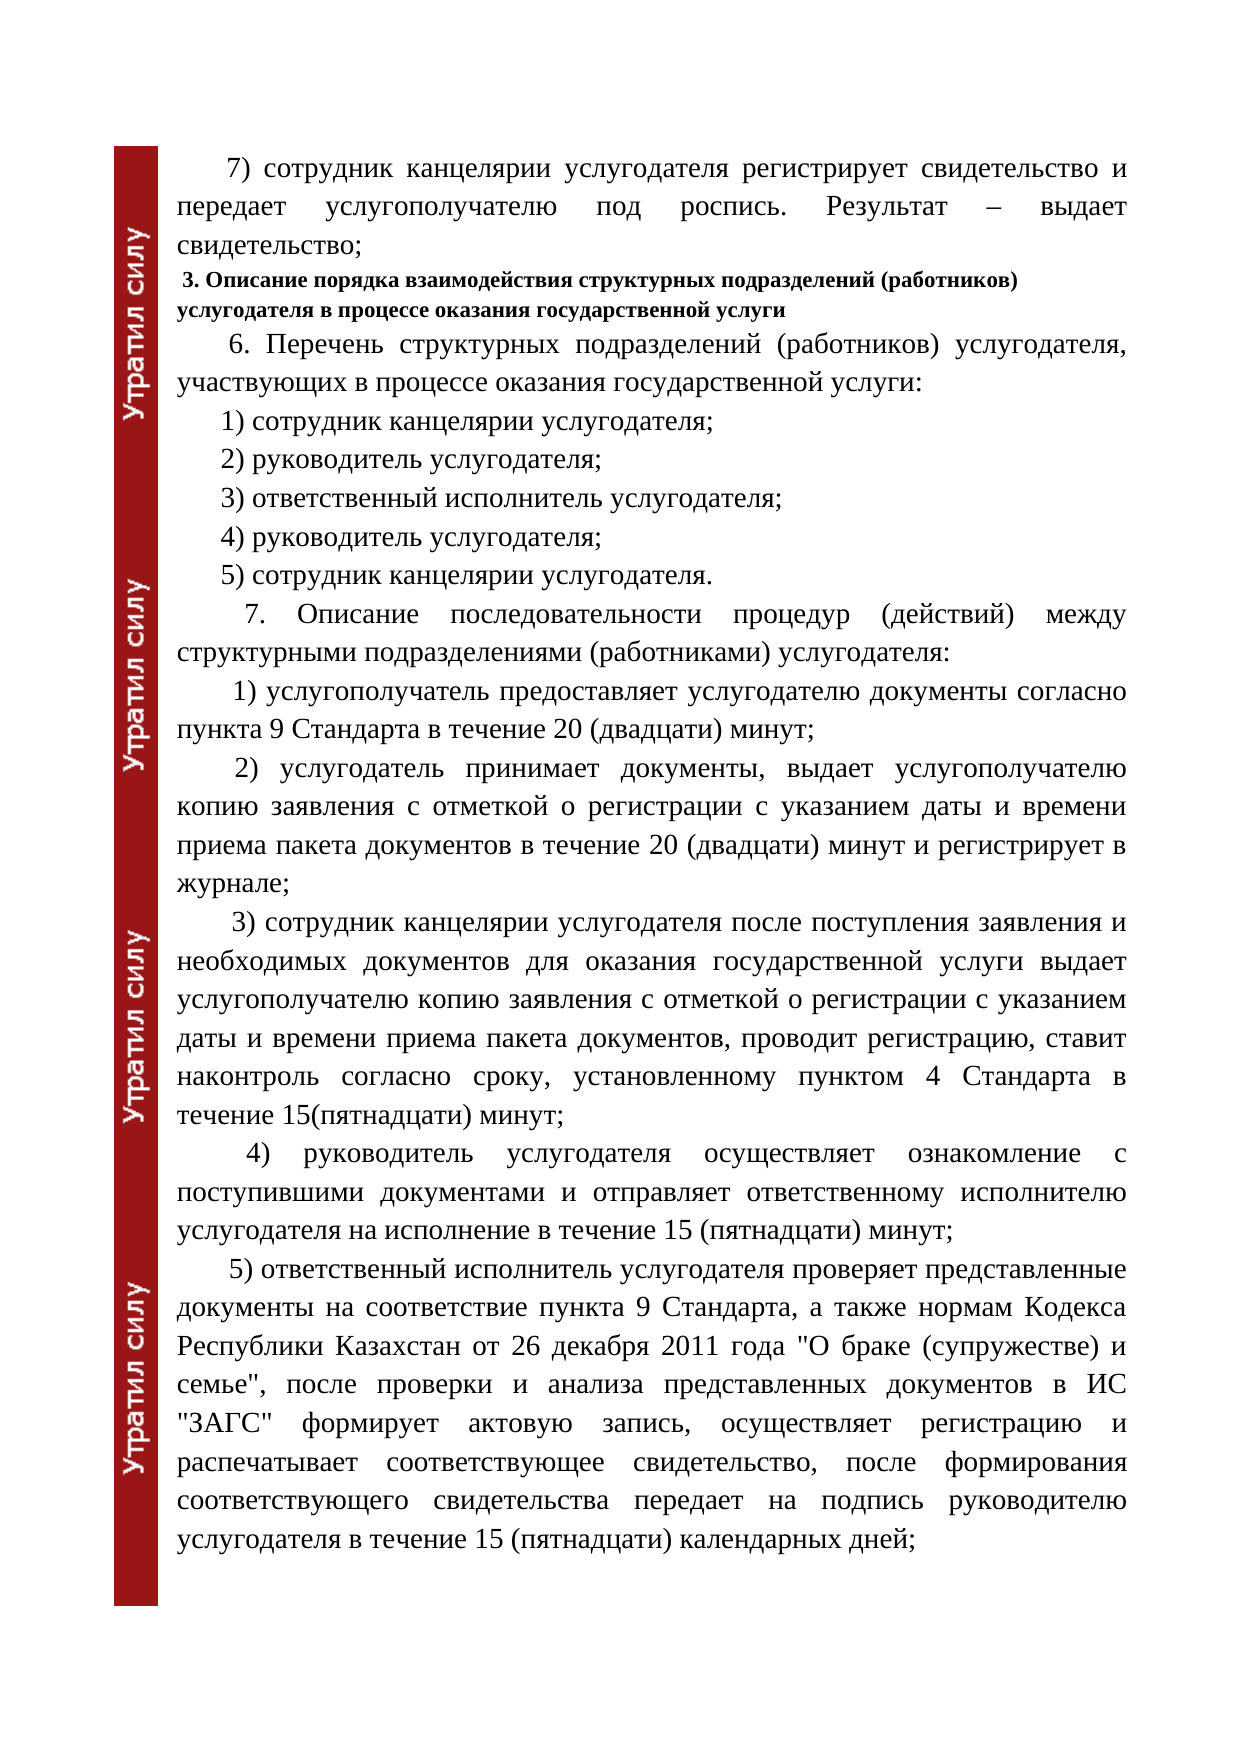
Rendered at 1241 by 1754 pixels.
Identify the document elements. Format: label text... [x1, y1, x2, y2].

picture [114, 322, 158, 326]
picture [114, 261, 158, 266]
picture [114, 899, 158, 904]
text 2) услугодатель принимает документы, выдает услугополучателю копию заявления с отметкой о регистрации с указанием даты и времени приема пакета документов в течение 20 (двадцати) минут и регистрирует в журнале; [112, 750, 1128, 899]
picture [114, 745, 158, 750]
text 3. Описание порядка взаимодействия структурных подразделений (работников) услугодателя в процессе оказания государственной услуги [112, 266, 1128, 322]
text 2) руководитель услугодателя; [112, 442, 1128, 475]
picture [114, 437, 158, 442]
text 7. Описание последовательности процедур (действий) между структурными подразделениями (работниками) услугодателя: [112, 596, 1128, 668]
picture [114, 1554, 158, 1606]
picture [114, 514, 158, 519]
picture [114, 668, 158, 673]
picture [114, 552, 158, 557]
picture [114, 591, 158, 596]
text 3) сотрудник канцелярии услугодателя после поступления заявления и необходимых документов для оказания государственной услуги выдает услугополучателю копию заявления с отметкой о регистрации с указанием даты и времени приема пакета документов, проводит регистрацию, ставит наконтроль согласно сроку, установленному пунктом 4 Стандарта в течение 15(пятнадцати) минут; [112, 904, 1128, 1130]
picture [114, 1246, 158, 1251]
text 6. Перечень структурных подразделений (работников) услугодателя, участвующих в процессе оказания государственной услуги: [112, 326, 1128, 398]
text 7) сотрудник канцелярии услугодателя регистрирует свидетельство и передает услугополучателю под роспись. Результат – выдает свидетельство; [112, 150, 1128, 261]
text 3) ответственный исполнитель услугодателя; [112, 480, 1128, 514]
text 5) ответственный исполнитель услугодателя проверяет представленные документы на соответствие пункта 9 Стандарта, а также нормам Кодекса Республики Казахстан от 26 декабря 2011 года "О браке (супружестве) и семье", после проверки и анализа представленных документов в ИС "ЗАГС" формирует актовую запись, осуществляет регистрацию и распечатывает соответствующее свидетельство, после формирования соответствующего свидетельства передает на подпись руководителю услугодателя в течение 15 (пятнадцати) календарных дней; [112, 1251, 1128, 1554]
picture [114, 146, 158, 150]
picture [114, 1130, 158, 1135]
text 4) руководитель услугодателя осуществляет ознакомление с поступившими документами и отправляет ответственному исполнителю услугодателя на исполнение в течение 15 (пятнадцати) минут; [112, 1135, 1128, 1246]
text 1) услугополучатель предоставляет услугодателю документы согласно пункта 9 Стандарта в течение 20 (двадцати) минут; [112, 673, 1128, 745]
picture [114, 475, 158, 480]
text 4) руководитель услугодателя; [112, 519, 1128, 552]
text 5) сотрудник канцелярии услугодателя. [112, 557, 1128, 591]
picture [114, 398, 158, 403]
text 1) сотрудник канцелярии услугодателя; [112, 403, 1128, 437]
